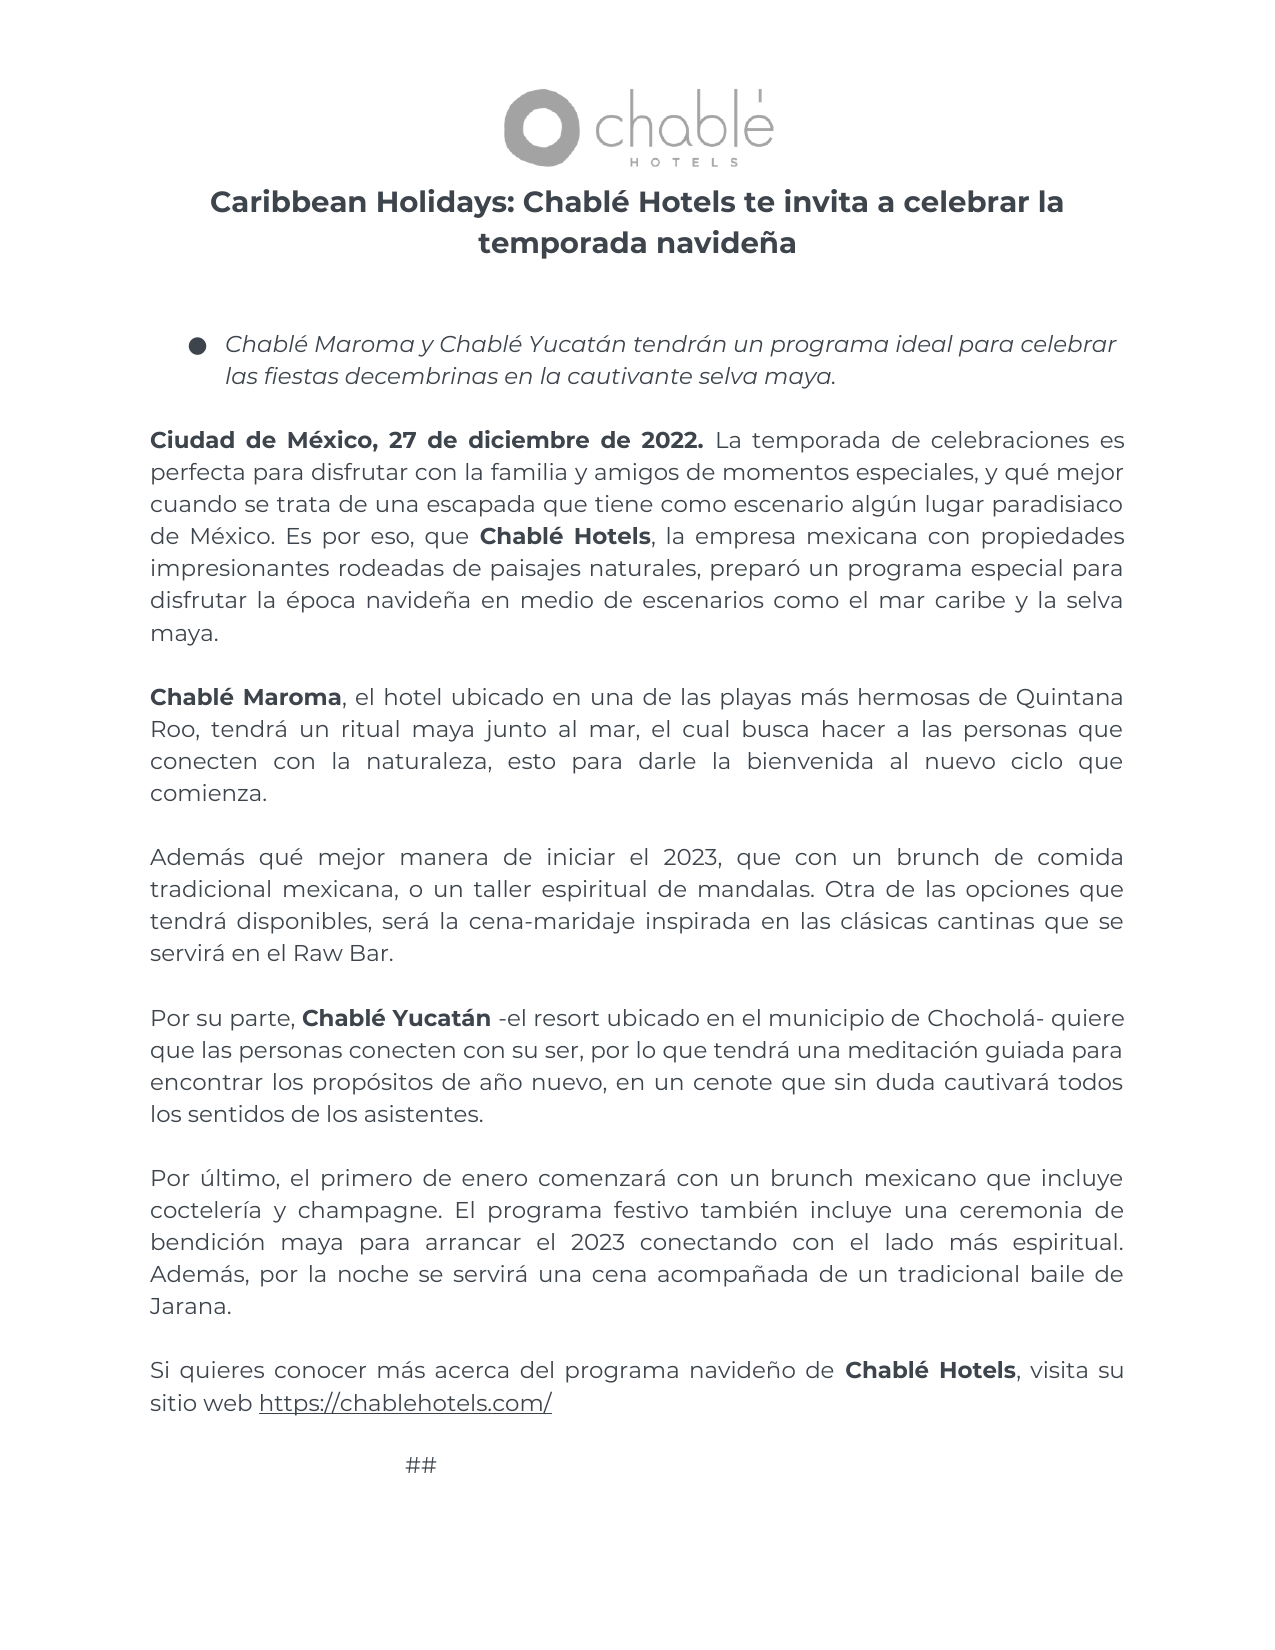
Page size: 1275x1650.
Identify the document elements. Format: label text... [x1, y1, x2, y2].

picture [490, 75, 785, 181]
text Además qué mejor manera de iniciar el 2023, que con un brunch de comida tradicional mexicana, o un taller espiritual de mandalas. Otra de las opciones que tendrá disponibles, será la cena-maridaje inspirada en las clásicas cantinas que se servirá en el Raw Bar. [150, 843, 1125, 967]
text Si quieres conocer más acerca del programa navideño de Chablé Hotels, visita su sitio web https://chablehotels.com/ [150, 1357, 1125, 1417]
text Ciudad de México, 27 de diciembre de 2022. La temporada de celebraciones es perfecta para disfrutar con la familia y amigos de momentos especiales, y qué mejor cuando se trata de una escapada que tiene como escenario algún lugar paradisiaco de México. Es por eso, que Chablé Hotels, la empresa mexicana con propiedades impresionantes rodeadas de paisajes naturales, preparó un programa especial para disfrutar la época navideña en medio de escenarios como el mar caribe y la selva maya. [150, 426, 1125, 647]
text Por su parte, Chablé Yucatán -el resort ubicado en el municipio de Chocholá- quiere que las personas conecten con su ser, por lo que tendrá una meditación guiada para encontrar los propósitos de año nuevo, en un cenote que sin duda cautivará todos los sentidos de los asistentes. [150, 1004, 1125, 1128]
text ## [150, 1451, 1125, 1479]
text Por último, el primero de enero comenzará con un brunch mexicano que incluye coctelería y champagne. El programa festivo también incluye una ceremonia de bendición maya para arrancar el 2023 conectando con el lado más espiritual. Además, por la noche se servirá una cena acompañada de un tradicional baile de Jarana. [150, 1164, 1125, 1320]
list Chablé Maroma y Chablé Yucatán tendrán un programa ideal para celebrar las fiestas decembrinas en la cautivante selva maya. [187, 330, 1125, 390]
text Chablé Maroma, el hotel ubicado en una de las playas más hermosas de Quintana Roo, tendrá un ritual maya junto al mar, el cual busca hacer a las personas que conecten con la naturaleza, esto para darle la bienvenida al nuevo ciclo que comienza. [150, 683, 1125, 807]
text Caribbean Holidays: Chablé Hotels te invita a celebrar la temporada navideña [150, 184, 1125, 261]
